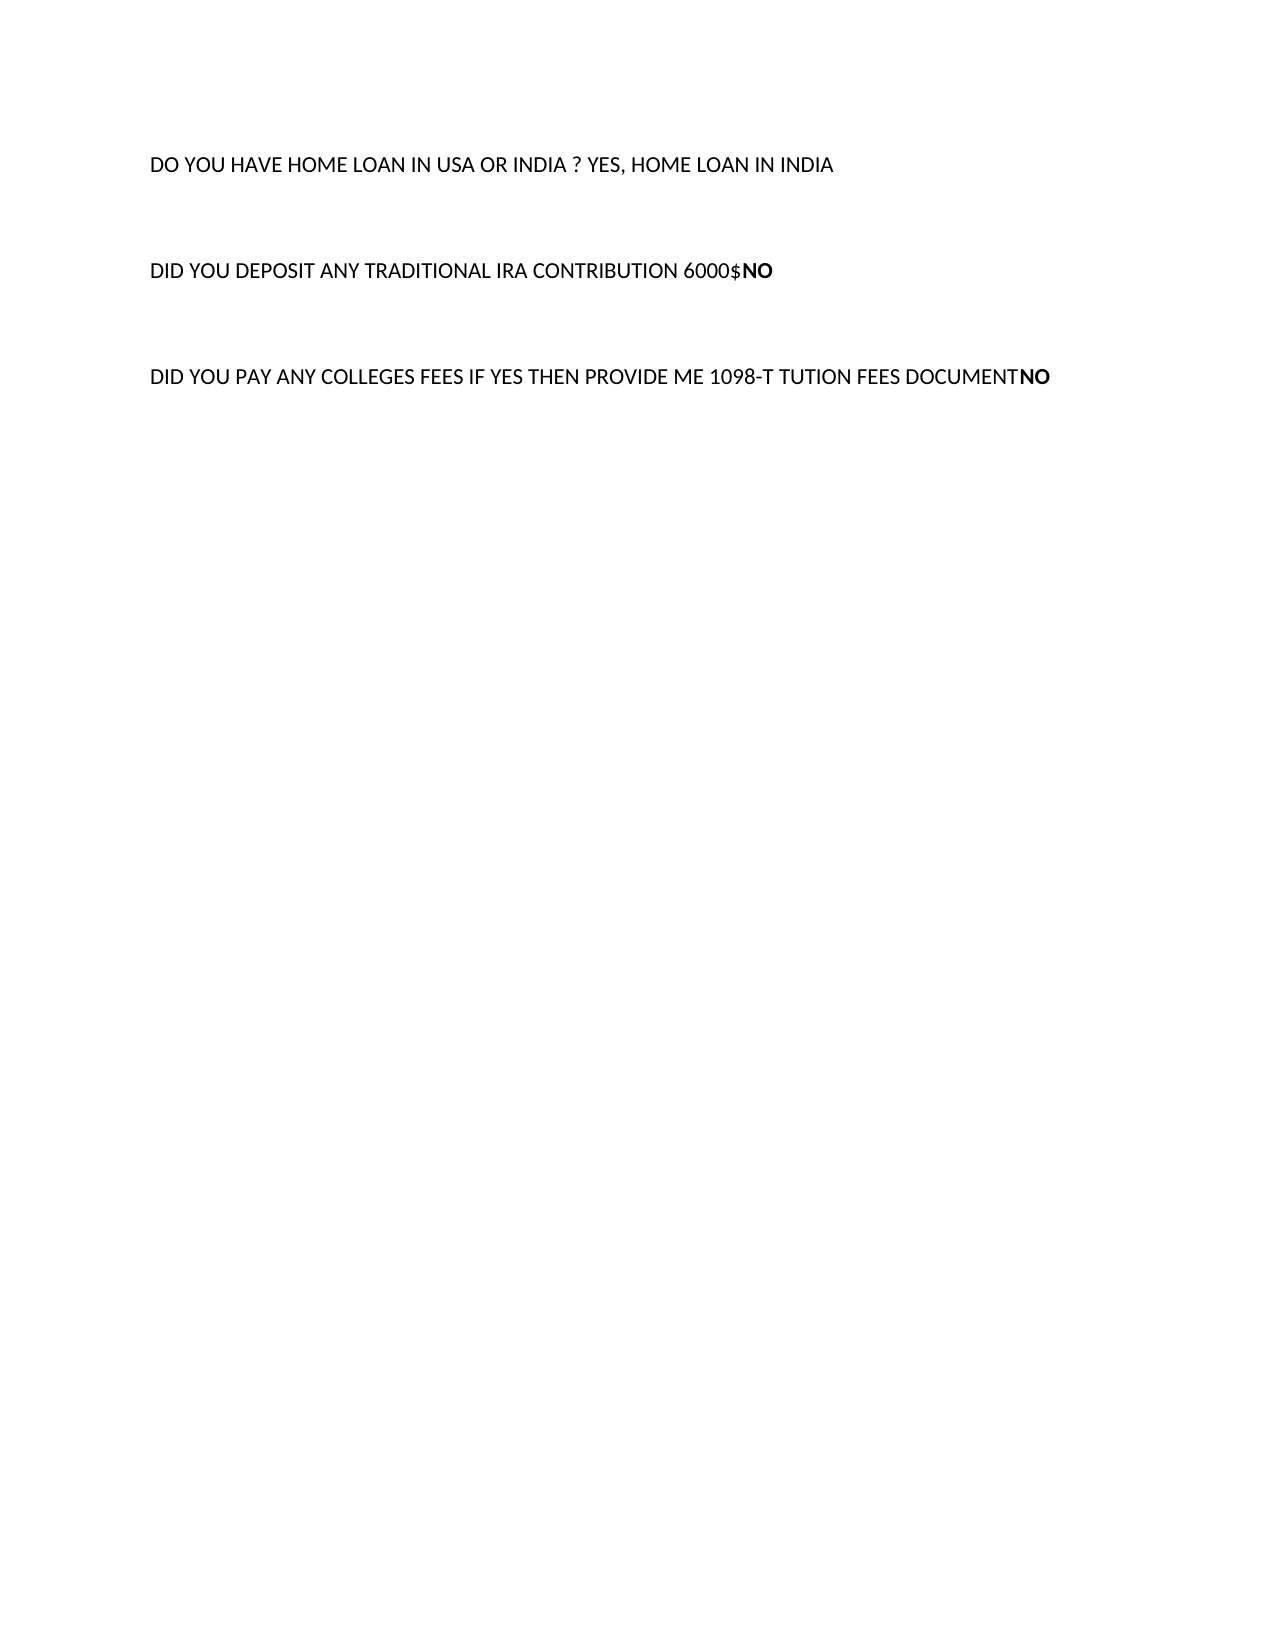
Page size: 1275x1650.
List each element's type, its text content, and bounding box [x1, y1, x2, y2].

text DID YOU PAY ANY COLLEGES FEES IF YES THEN PROVIDE ME 1098-T TUTION FEES DOCUMENTNO [150, 362, 1125, 390]
text DID YOU DEPOSIT ANY TRADITIONAL IRA CONTRIBUTION 6000$NO [150, 256, 1125, 284]
text DO YOU HAVE HOME LOAN IN USA OR INDIA ? YES, HOME LOAN IN INDIA [150, 150, 1125, 178]
